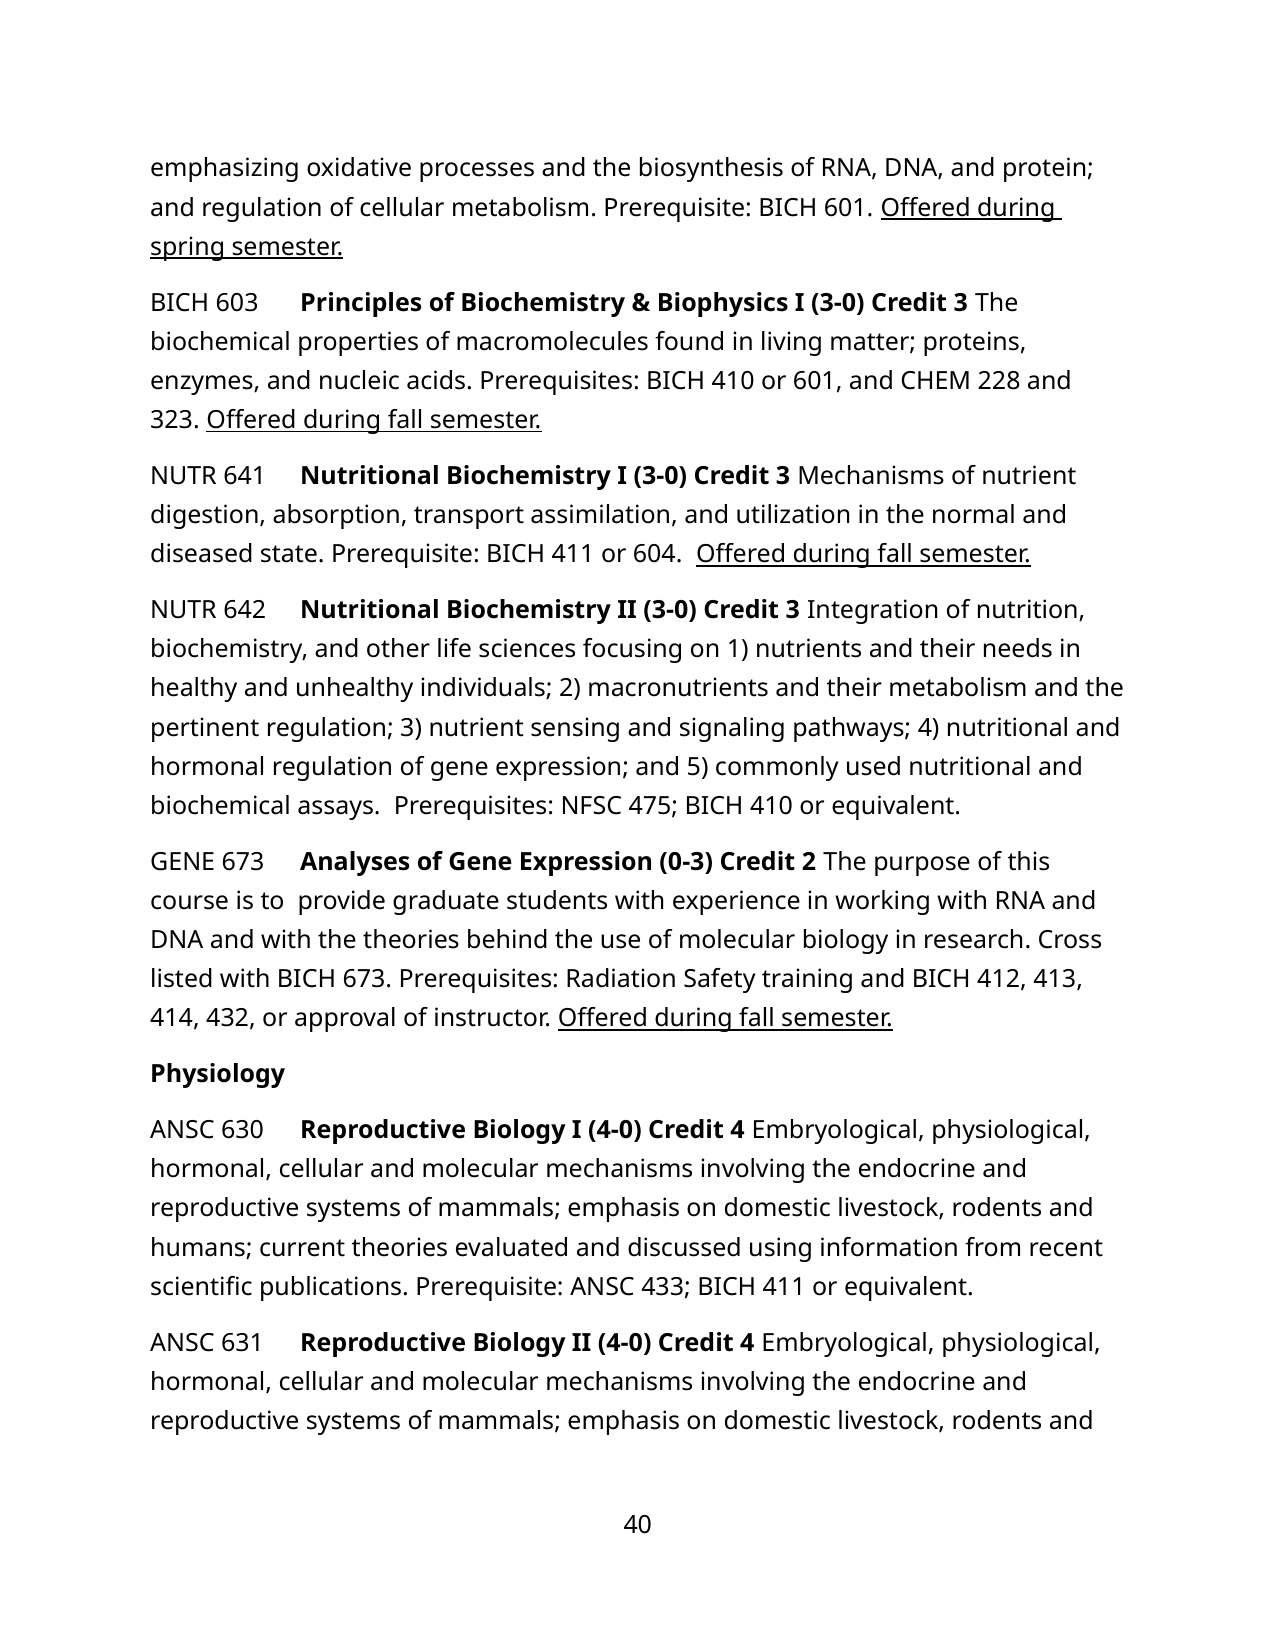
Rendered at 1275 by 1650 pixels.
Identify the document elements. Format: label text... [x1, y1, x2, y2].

text NUTR 642 Nutritional Biochemistry II (3-0) Credit 3 Integration of nutrition, biochemistry, and other life sciences focusing on 1) nutrients and their needs in healthy and unhealthy individuals; 2) macronutrients and their metabolism and the pertinent regulation; 3) nutrient sensing and signaling pathways; 4) nutritional and hormonal regulation of gene expression; and 5) commonly used nutritional and biochemical assays. Prerequisites: NFSC 475; BICH 410 or equivalent. [150, 592, 1125, 822]
text BICH 603 Principles of Biochemistry & Biophysics I (3-0) Credit 3 The biochemical properties of macromolecules found in living matter; proteins, enzymes, and nucleic acids. Prerequisites: BICH 410 or 601, and CHEM 228 and 323. Offered during fall semester. [150, 284, 1125, 436]
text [150, 150, 1125, 262]
text ANSC 630 Reproductive Biology I (4-0) Credit 4 Embryological, physiological, hormonal, cellular and molecular mechanisms involving the endocrine and reproductive systems of mammals; emphasis on domestic livestock, rodents and humans; current theories evaluated and discussed using information from recent scientific publications. Prerequisite: ANSC 433; BICH 411 or equivalent. [150, 1112, 1125, 1302]
text NUTR 641 Nutritional Biochemistry I (3-0) Credit 3 Mechanisms of nutrient digestion, absorption, transport assimilation, and utilization in the normal and diseased state. Prerequisite: BICH 411 or 604. Offered during fall semester. [150, 457, 1125, 570]
text Physiology [150, 1056, 1125, 1090]
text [150, 1324, 1125, 1437]
text GENE 673 Analyses of Gene Expression (0-3) Credit 2 The purpose of this course is to provide graduate students with experience in working with RNA and DNA and with the theories behind the use of molecular biology in research. Cross listed with BICH 673. Prerequisites: Radiation Safety training and BICH 412, 413, 414, 432, or approval of instructor. Offered during fall semester. [150, 843, 1125, 1034]
